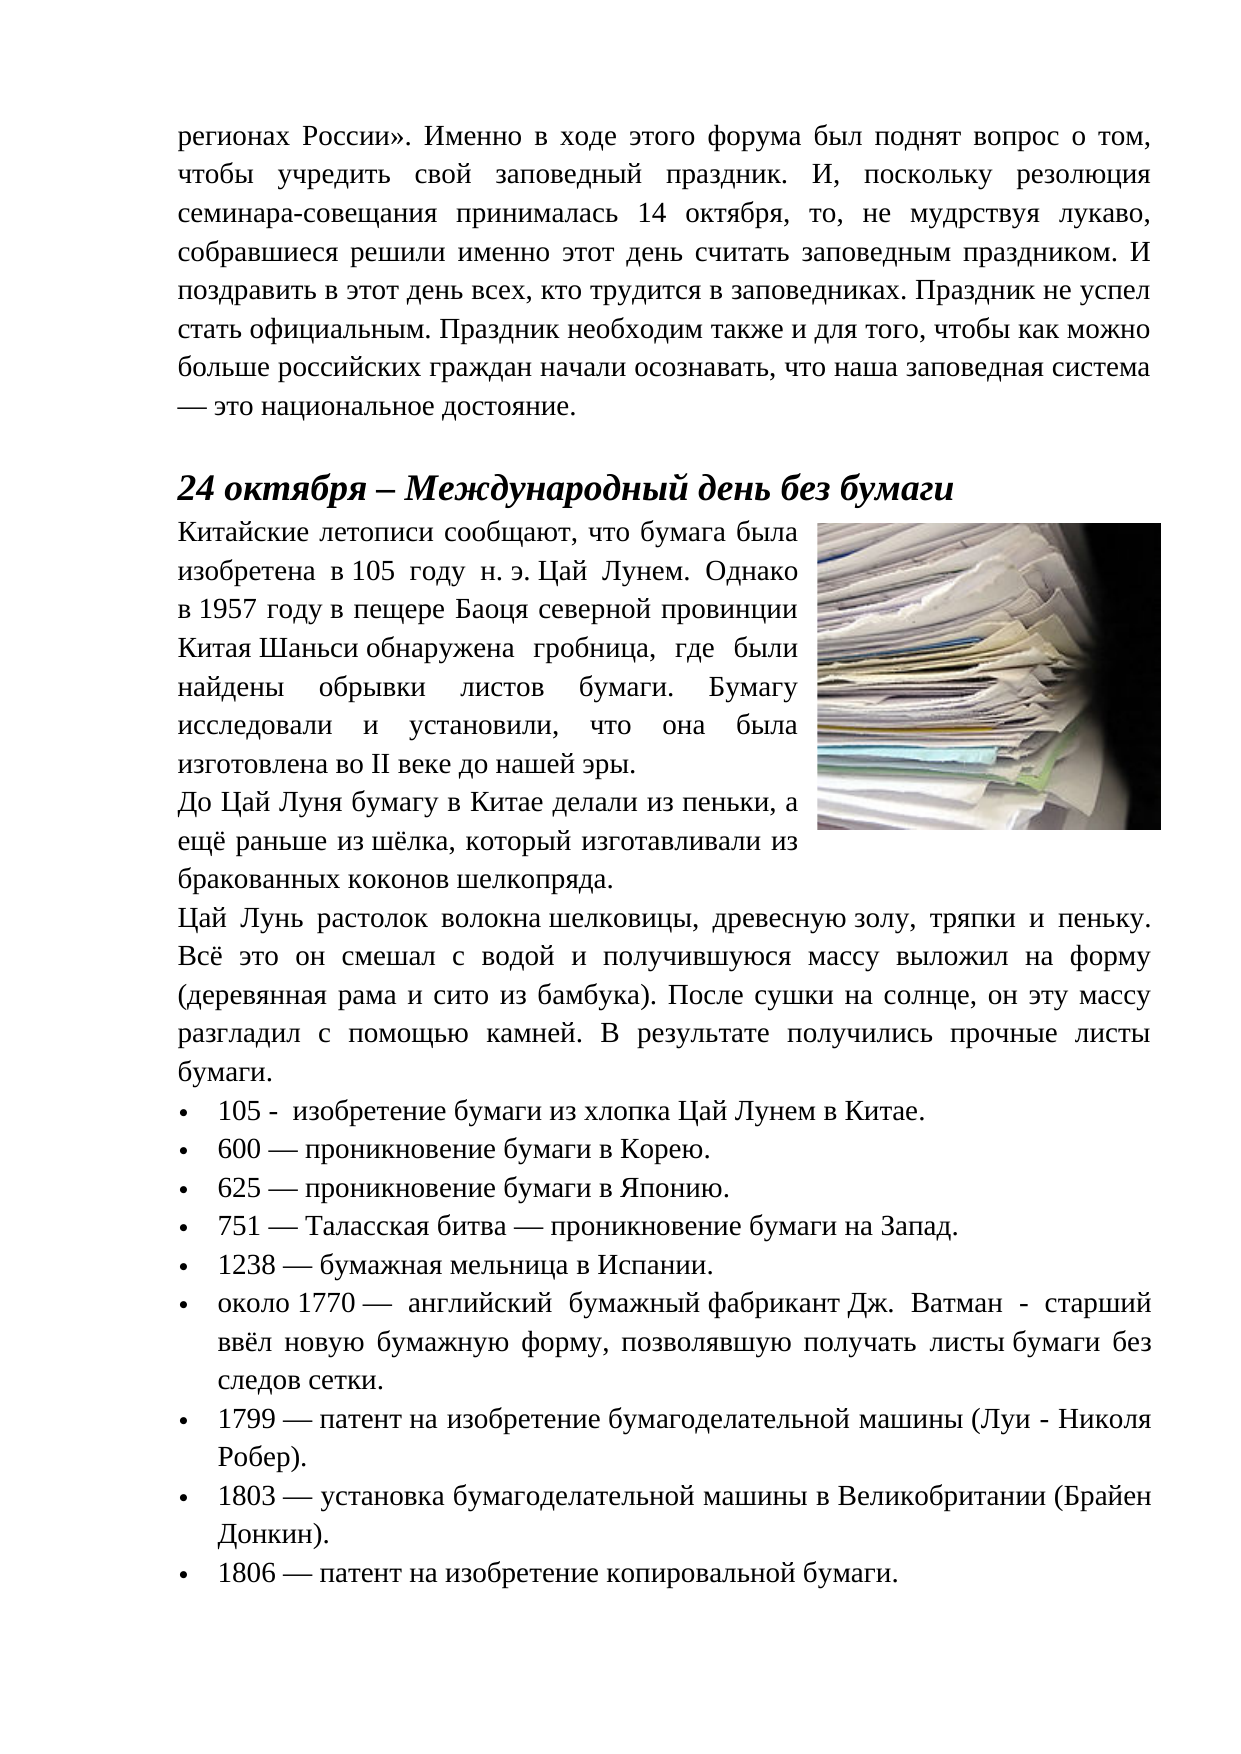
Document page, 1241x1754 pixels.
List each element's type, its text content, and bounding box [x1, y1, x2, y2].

list 625 — проникновение бумаги в Японию. [180, 1170, 1152, 1203]
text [177, 118, 1152, 421]
list 1803 — установка бумагоделательной машины в Великобритании (Брайен Донкин). [180, 1478, 1152, 1550]
list 1799 — патент на изобретение бумагоделательной машины (Луи - Николя Робер). [180, 1401, 1152, 1473]
text Цай Лунь растолок волокна шелковицы, древесную золу, тряпки и пеньку. Всё это он смешал с водой и получившуюся массу выложил на форму (деревянная рама и сито из бамбука). После сушки на солнце, он эту массу разгладил с помощью камней. В результате получились прочные листы бумаги. [177, 900, 1152, 1088]
text 24 октября – Международный день без бумаги [177, 465, 1152, 508]
text До Цай Луня бумагу в Китае делали из пеньки, а ещё раньше из шёлка, который изготавливали из бракованных коконов шелкопряда. [177, 784, 1152, 895]
list 600 — проникновение бумаги в Корею. [180, 1131, 1152, 1165]
list 751 — Таласская битва — проникновение бумаги на Запад. [180, 1208, 1152, 1242]
picture [817, 523, 1161, 830]
list 1806 — патент на изобретение копировальной бумаги. [180, 1555, 1152, 1589]
list около 1770 — английский бумажный фабрикант Дж. Ватман - старший ввёл новую бумажную форму, позволявшую получать листы бумаги без следов сетки. [180, 1285, 1152, 1396]
list 105 - изобретение бумаги из хлопка Цай Лунем в Китае. [180, 1093, 1152, 1126]
list 1238 — бумажная мельница в Испании. [180, 1247, 1152, 1280]
